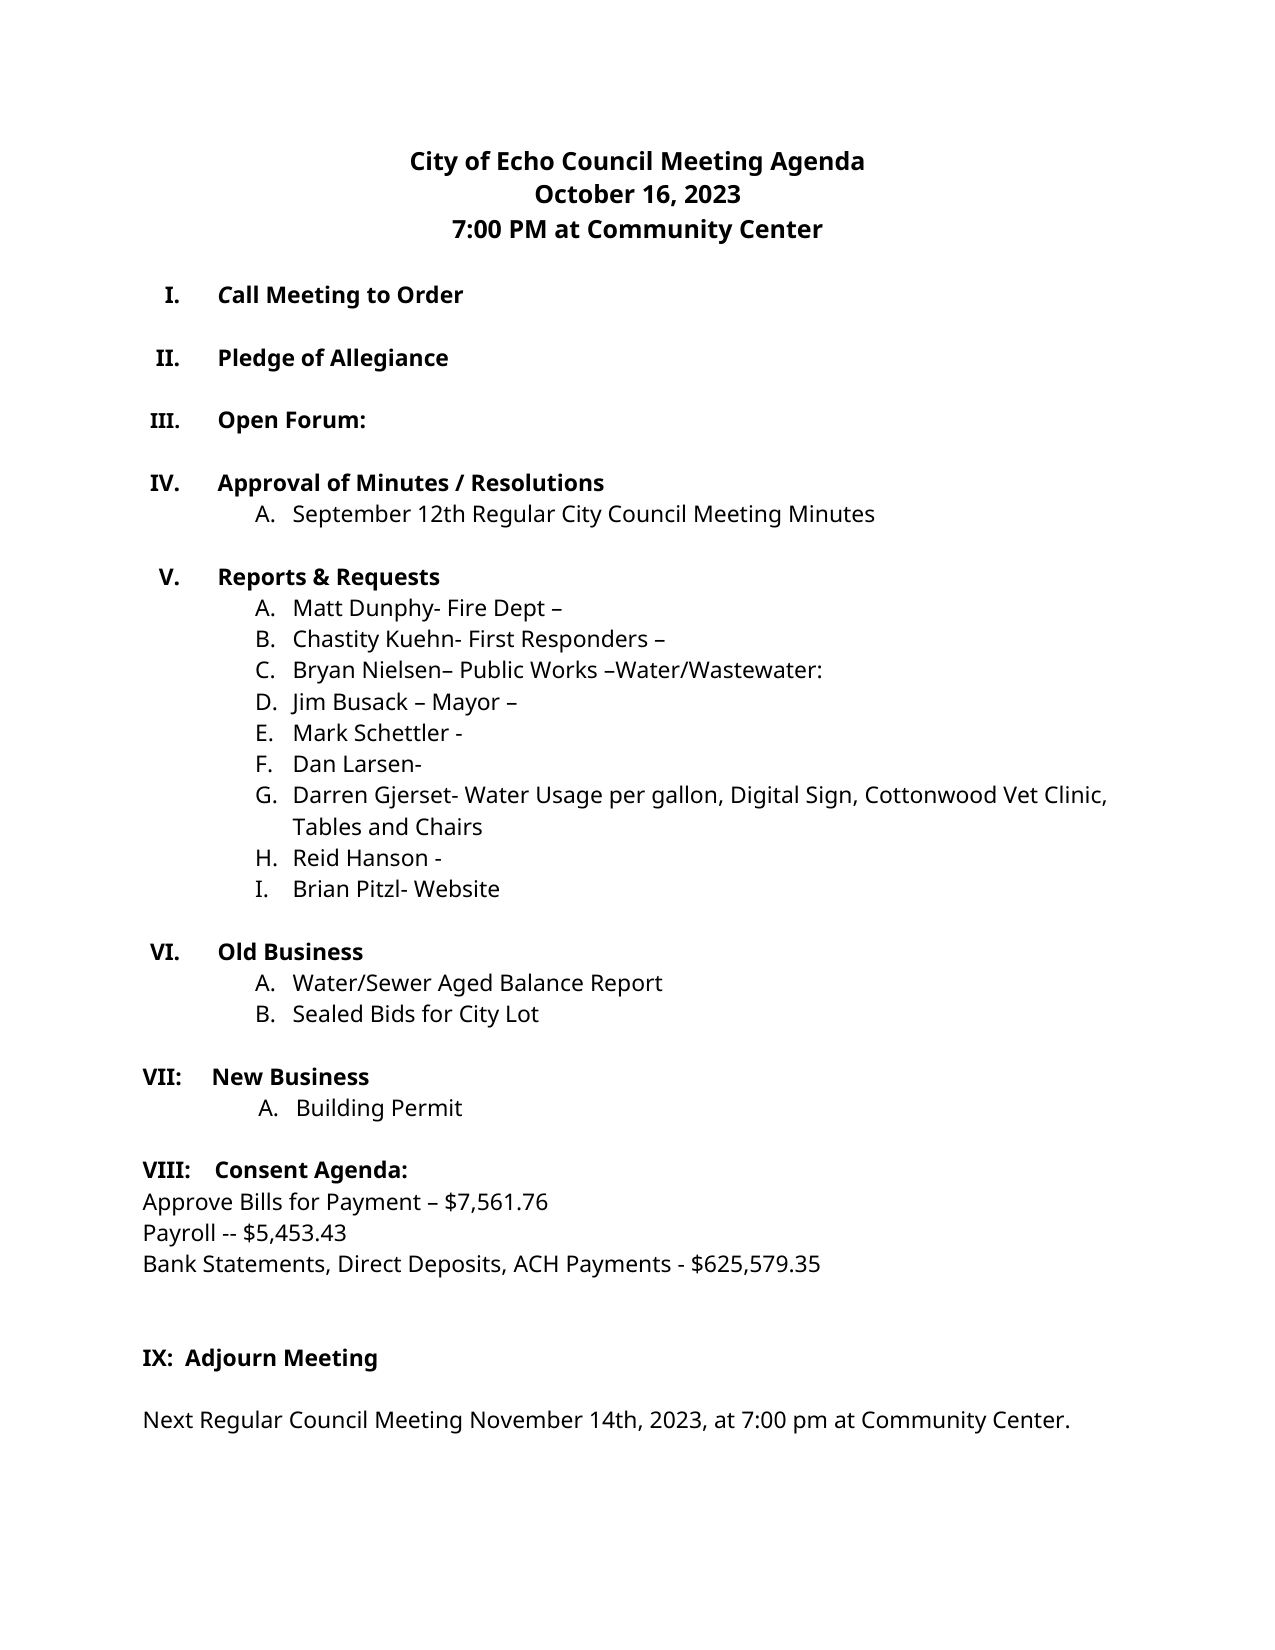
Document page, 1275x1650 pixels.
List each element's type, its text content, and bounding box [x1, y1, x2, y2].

list Call Meeting to Order [180, 279, 1132, 311]
text VII: New Business [142, 1061, 1132, 1092]
list Reid Hanson - [255, 842, 1132, 873]
text City of Echo Council Meeting Agenda [142, 143, 1132, 177]
list Bryan Nielsen– Public Works –Water/Wastewater: [255, 654, 1132, 686]
text Bank Statements, Direct Deposits, ACH Payments - $625,579.35 [142, 1248, 1132, 1279]
list Building Permit [258, 1092, 1132, 1123]
list Chastity Kuehn- First Responders – [255, 623, 1132, 654]
list Dan Larsen- [255, 748, 1132, 779]
text IX: Adjourn Meeting [142, 1342, 1132, 1373]
text October 16, 2023 [142, 177, 1132, 211]
text VIII: Consent Agenda: [142, 1154, 1132, 1186]
list Jim Busack – Mayor – [255, 686, 1132, 717]
list Reports & Requests [180, 561, 1132, 592]
list Old Business [180, 936, 1132, 967]
list Darren Gjerset- Water Usage per gallon, Digital Sign, Cottonwood Vet Clinic, Tables and Chairs [255, 779, 1132, 842]
text Approve Bills for Payment – $7,561.76 [142, 1186, 1132, 1217]
list Brian Pitzl- Website [255, 873, 1132, 904]
list Matt Dunphy- Fire Dept – [255, 592, 1132, 623]
list Mark Schettler - [255, 717, 1132, 748]
list Next Regular Council Meeting November 14th, 2023, at 7:00 pm at Community Center. [142, 1404, 1132, 1436]
text Payroll -- $5,453.43 [142, 1217, 1132, 1248]
list Open Forum: [180, 404, 1132, 436]
list September 12th Regular City Council Meeting Minutes [255, 498, 1132, 529]
list Sealed Bids for City Lot [255, 998, 1132, 1029]
list Water/Sewer Aged Balance Report [255, 967, 1132, 998]
list Approval of Minutes / Resolutions [180, 467, 1132, 498]
text 7:00 PM at Community Center [142, 211, 1132, 245]
list Pledge of Allegiance [180, 342, 1132, 373]
